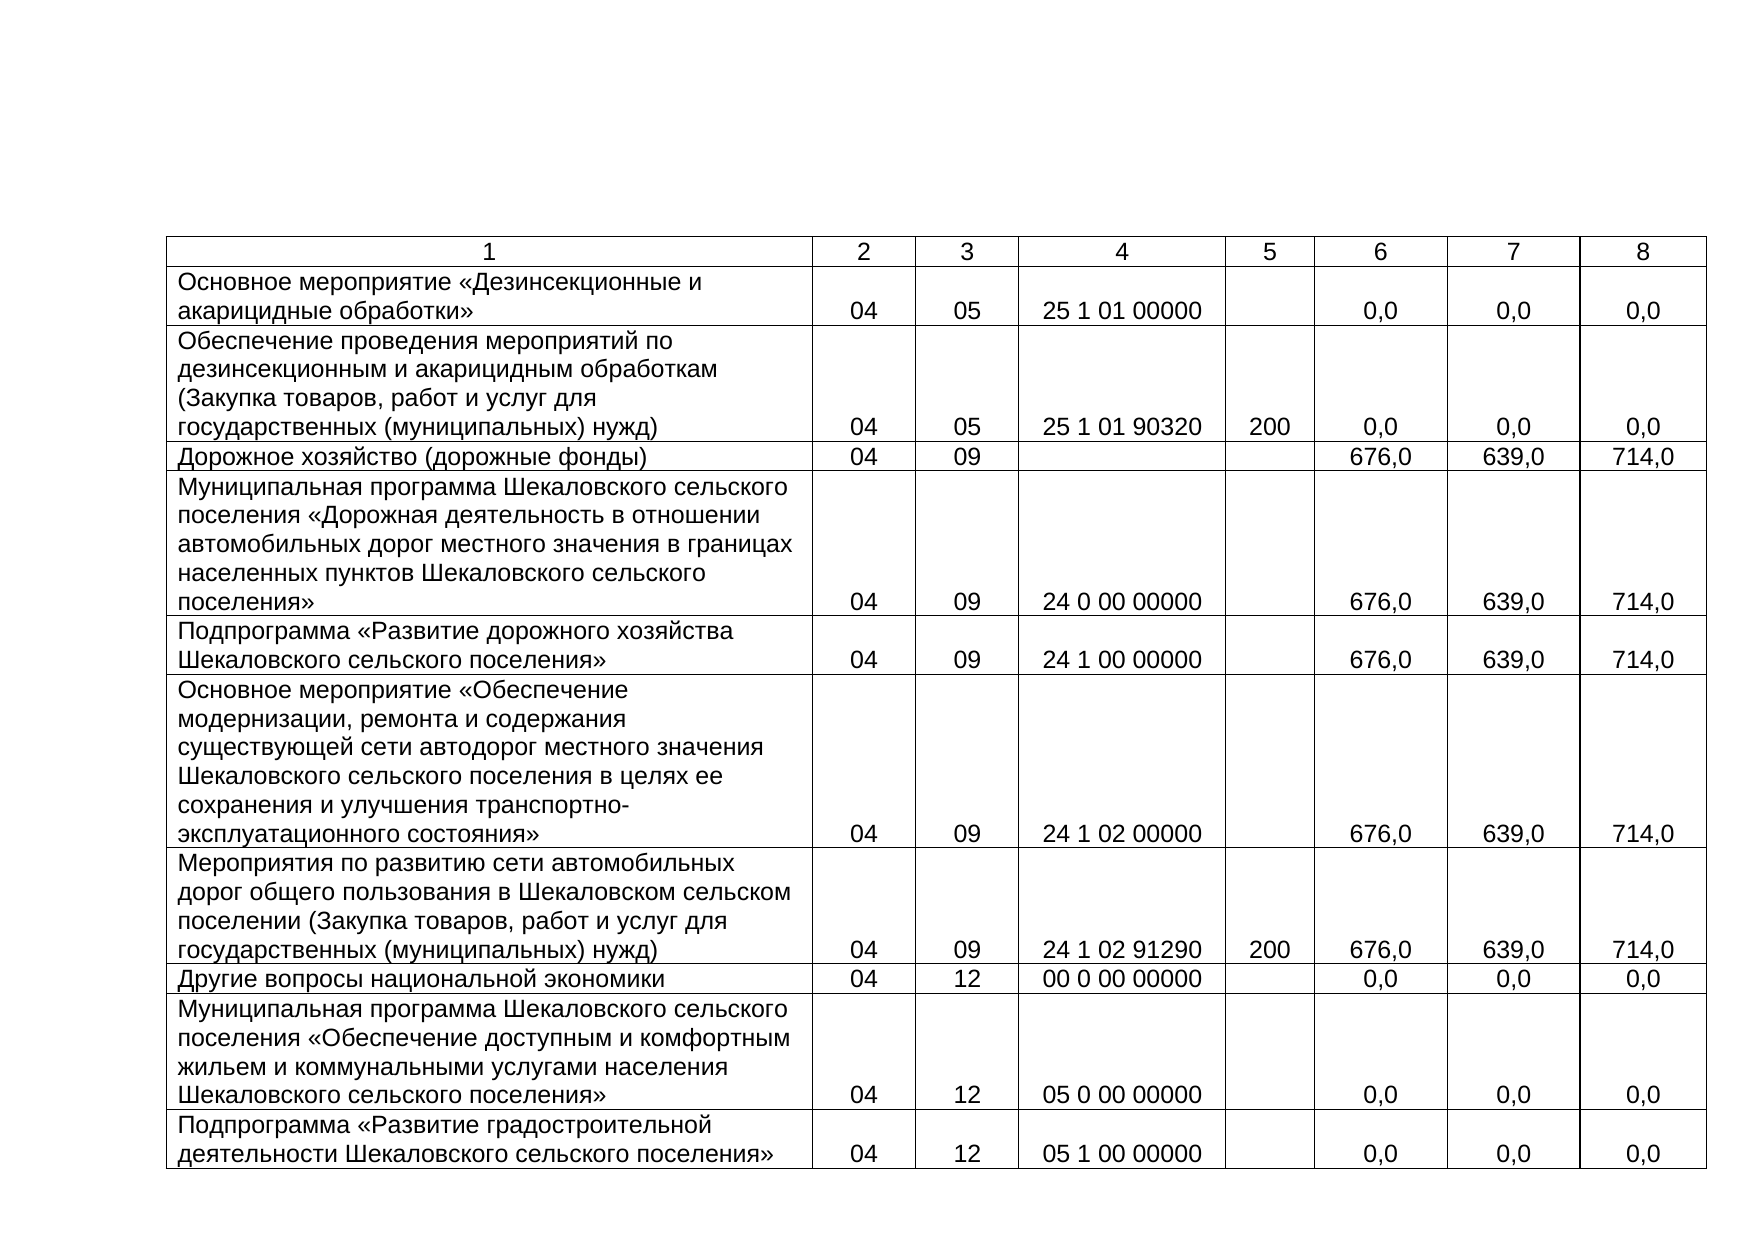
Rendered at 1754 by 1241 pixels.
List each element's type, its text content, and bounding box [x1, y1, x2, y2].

table_cell 24 1 02 91290 [1019, 848, 1225, 963]
table_cell [1226, 994, 1314, 1109]
table_cell 05 [916, 326, 1018, 441]
table_cell 714,0 [1581, 471, 1706, 615]
table_cell 09 [916, 616, 1018, 674]
table_cell 0,0 [1581, 994, 1706, 1109]
table_cell 09 [916, 471, 1018, 615]
table_cell [1226, 442, 1314, 470]
table_cell Основное мероприятие «Обеспечение модернизации, ремонта и содержания существующей сети автодорог местного значения Шекаловского сельского поселения в целях ее сохранения и улучшения транспортно-эксплуатационного состояния» [167, 675, 812, 847]
table_cell Муниципальная программа Шекаловского сельского поселения «Дорожная деятельность в отношении автомобильных дорог местного значения в границах населенных пунктов Шекаловского сельского поселения» [167, 471, 812, 615]
table_cell [1226, 1110, 1314, 1168]
table_cell 0,0 [1315, 994, 1447, 1109]
table_cell 04 [813, 267, 915, 324]
table_cell Подпрограмма «Развитие градостроительной деятельности Шекаловского сельского поселения» [167, 1110, 812, 1168]
table_header 7 [1448, 237, 1579, 266]
table_cell 0,0 [1315, 1110, 1447, 1168]
table_header 1 [167, 237, 812, 266]
table_cell 200 [1226, 848, 1314, 963]
table_cell 639,0 [1448, 471, 1579, 615]
table_cell 04 [813, 616, 915, 674]
table_cell 0,0 [1448, 326, 1579, 441]
table_header 2 [813, 237, 915, 266]
table_cell 639,0 [1448, 442, 1579, 470]
table_cell 0,0 [1448, 1110, 1579, 1168]
table_cell 676,0 [1315, 471, 1447, 615]
table_cell 676,0 [1315, 675, 1447, 847]
table_cell 714,0 [1581, 616, 1706, 674]
table_cell 639,0 [1448, 616, 1579, 674]
table_cell 0,0 [1581, 1110, 1706, 1168]
table_cell 24 1 00 00000 [1019, 616, 1225, 674]
table_cell 04 [813, 471, 915, 615]
table_cell 09 [916, 442, 1018, 470]
table_cell 200 [1226, 326, 1314, 441]
table_cell 04 [813, 442, 915, 470]
table_cell 0,0 [1448, 994, 1579, 1109]
table_cell [1019, 442, 1225, 470]
table_cell 24 0 00 00000 [1019, 471, 1225, 615]
table_cell 12 [916, 964, 1018, 993]
table_cell 12 [916, 994, 1018, 1109]
table_cell 04 [813, 675, 915, 847]
table_cell 639,0 [1448, 848, 1579, 963]
table_cell Мероприятия по развитию сети автомобильных дорог общего пользования в Шекаловском сельском поселении (Закупка товаров, работ и услуг для государственных (муниципальных) нужд) [167, 848, 812, 963]
table_cell 0,0 [1581, 267, 1706, 324]
table_cell 25 1 01 90320 [1019, 326, 1225, 441]
table_cell 05 [916, 267, 1018, 324]
table_cell 714,0 [1581, 848, 1706, 963]
table_cell 25 1 01 00000 [1019, 267, 1225, 324]
table_cell Другие вопросы национальной экономики [167, 964, 812, 993]
table_header 4 [1019, 237, 1225, 266]
table_cell 676,0 [1315, 848, 1447, 963]
table_cell 0,0 [1448, 267, 1579, 324]
table_cell 00 0 00 00000 [1019, 964, 1225, 993]
table_cell [1226, 616, 1314, 674]
table_cell 714,0 [1581, 442, 1706, 470]
table_cell 04 [813, 326, 915, 441]
table_cell 714,0 [1581, 675, 1706, 847]
table_cell Подпрограмма «Развитие дорожного хозяйства Шекаловского сельского поселения» [167, 616, 812, 674]
table_cell 09 [916, 675, 1018, 847]
table_cell Обеспечение проведения мероприятий по дезинсекционным и акарицидным обработкам (Закупка товаров, работ и услуг для государственных (муниципальных) нужд) [167, 326, 812, 441]
table_cell 12 [916, 1110, 1018, 1168]
table_cell 04 [813, 1110, 915, 1168]
table_cell Основное мероприятие «Дезинсекционные и акарицидные обработки» [167, 267, 812, 324]
table_cell [1226, 267, 1314, 324]
table_cell [1226, 675, 1314, 847]
table_cell [1226, 964, 1314, 993]
table_cell 0,0 [1581, 326, 1706, 441]
table_cell 0,0 [1315, 326, 1447, 441]
table_cell Дорожное хозяйство (дорожные фонды) [167, 442, 812, 470]
table_header 5 [1226, 237, 1314, 266]
table_cell 0,0 [1581, 964, 1706, 993]
table_cell 04 [813, 994, 915, 1109]
table_cell 09 [916, 848, 1018, 963]
table_cell 24 1 02 00000 [1019, 675, 1225, 847]
table_cell 05 1 00 00000 [1019, 1110, 1225, 1168]
table_cell 0,0 [1448, 964, 1579, 993]
table_cell Муниципальная программа Шекаловского сельского поселения «Обеспечение доступным и комфортным жильем и коммунальными услугами населения Шекаловского сельского поселения» [167, 994, 812, 1109]
table_cell 04 [813, 848, 915, 963]
table_cell 676,0 [1315, 616, 1447, 674]
table_cell 04 [813, 964, 915, 993]
table_cell 0,0 [1315, 964, 1447, 993]
table_cell 639,0 [1448, 675, 1579, 847]
table_cell 0,0 [1315, 267, 1447, 324]
table_cell 05 0 00 00000 [1019, 994, 1225, 1109]
table_cell [1226, 471, 1314, 615]
table_header 8 [1581, 237, 1706, 266]
table_header 3 [916, 237, 1018, 266]
table_header 6 [1315, 237, 1447, 266]
table_cell 676,0 [1315, 442, 1447, 470]
